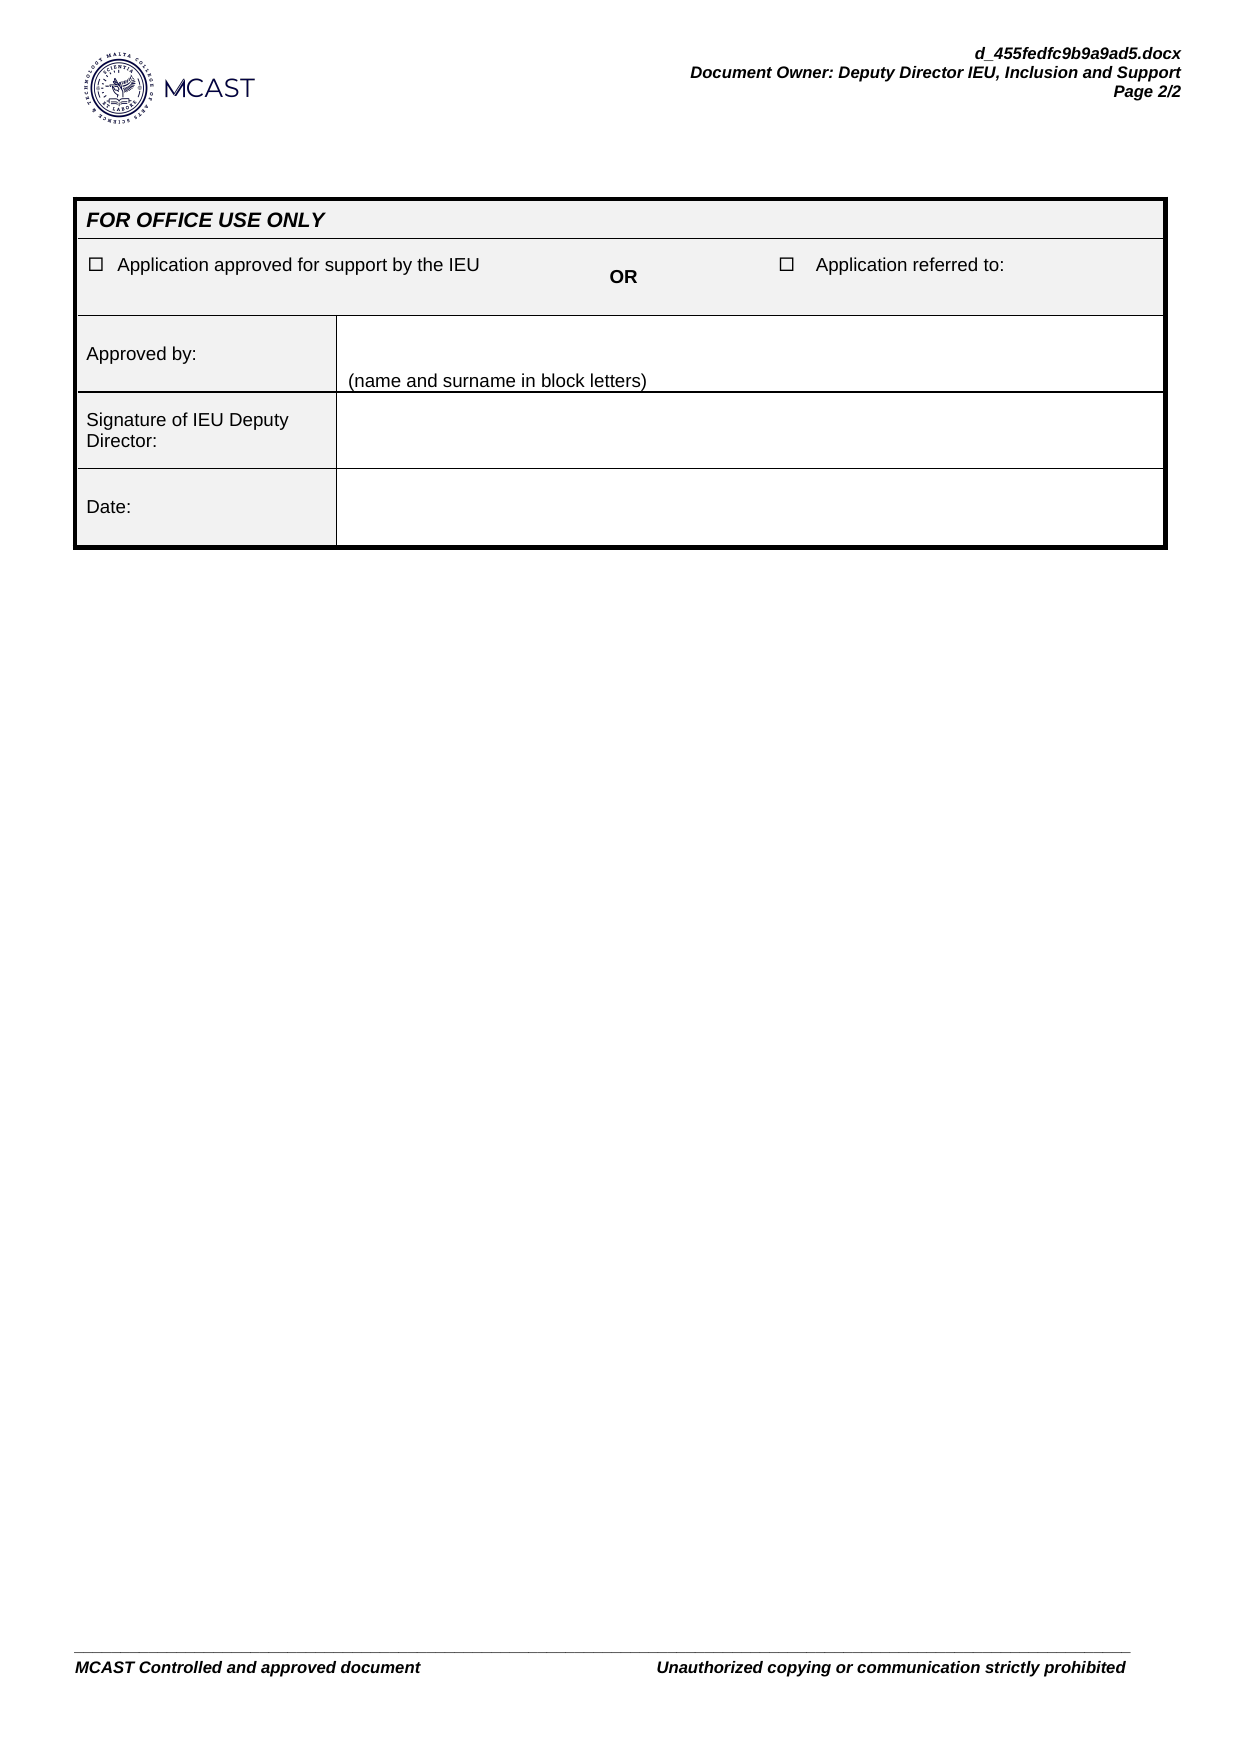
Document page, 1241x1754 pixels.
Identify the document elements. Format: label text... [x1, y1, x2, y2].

table_cell OR [518, 239, 729, 315]
table_cell Application approved for support by the IEU [77, 239, 518, 315]
table_cell [337, 393, 1163, 468]
table_cell Date: [77, 469, 336, 545]
table_cell Signature of IEU Deputy Director: [77, 392, 336, 468]
picture [75, 43, 264, 133]
table_cell (name and surname in block letters) [337, 316, 1163, 391]
table_header FOR OFFICE USE ONLY [77, 201, 1163, 238]
table_cell [337, 469, 1163, 545]
table_cell Approved by: [77, 316, 336, 391]
table_cell Application referred to: [729, 239, 1163, 315]
